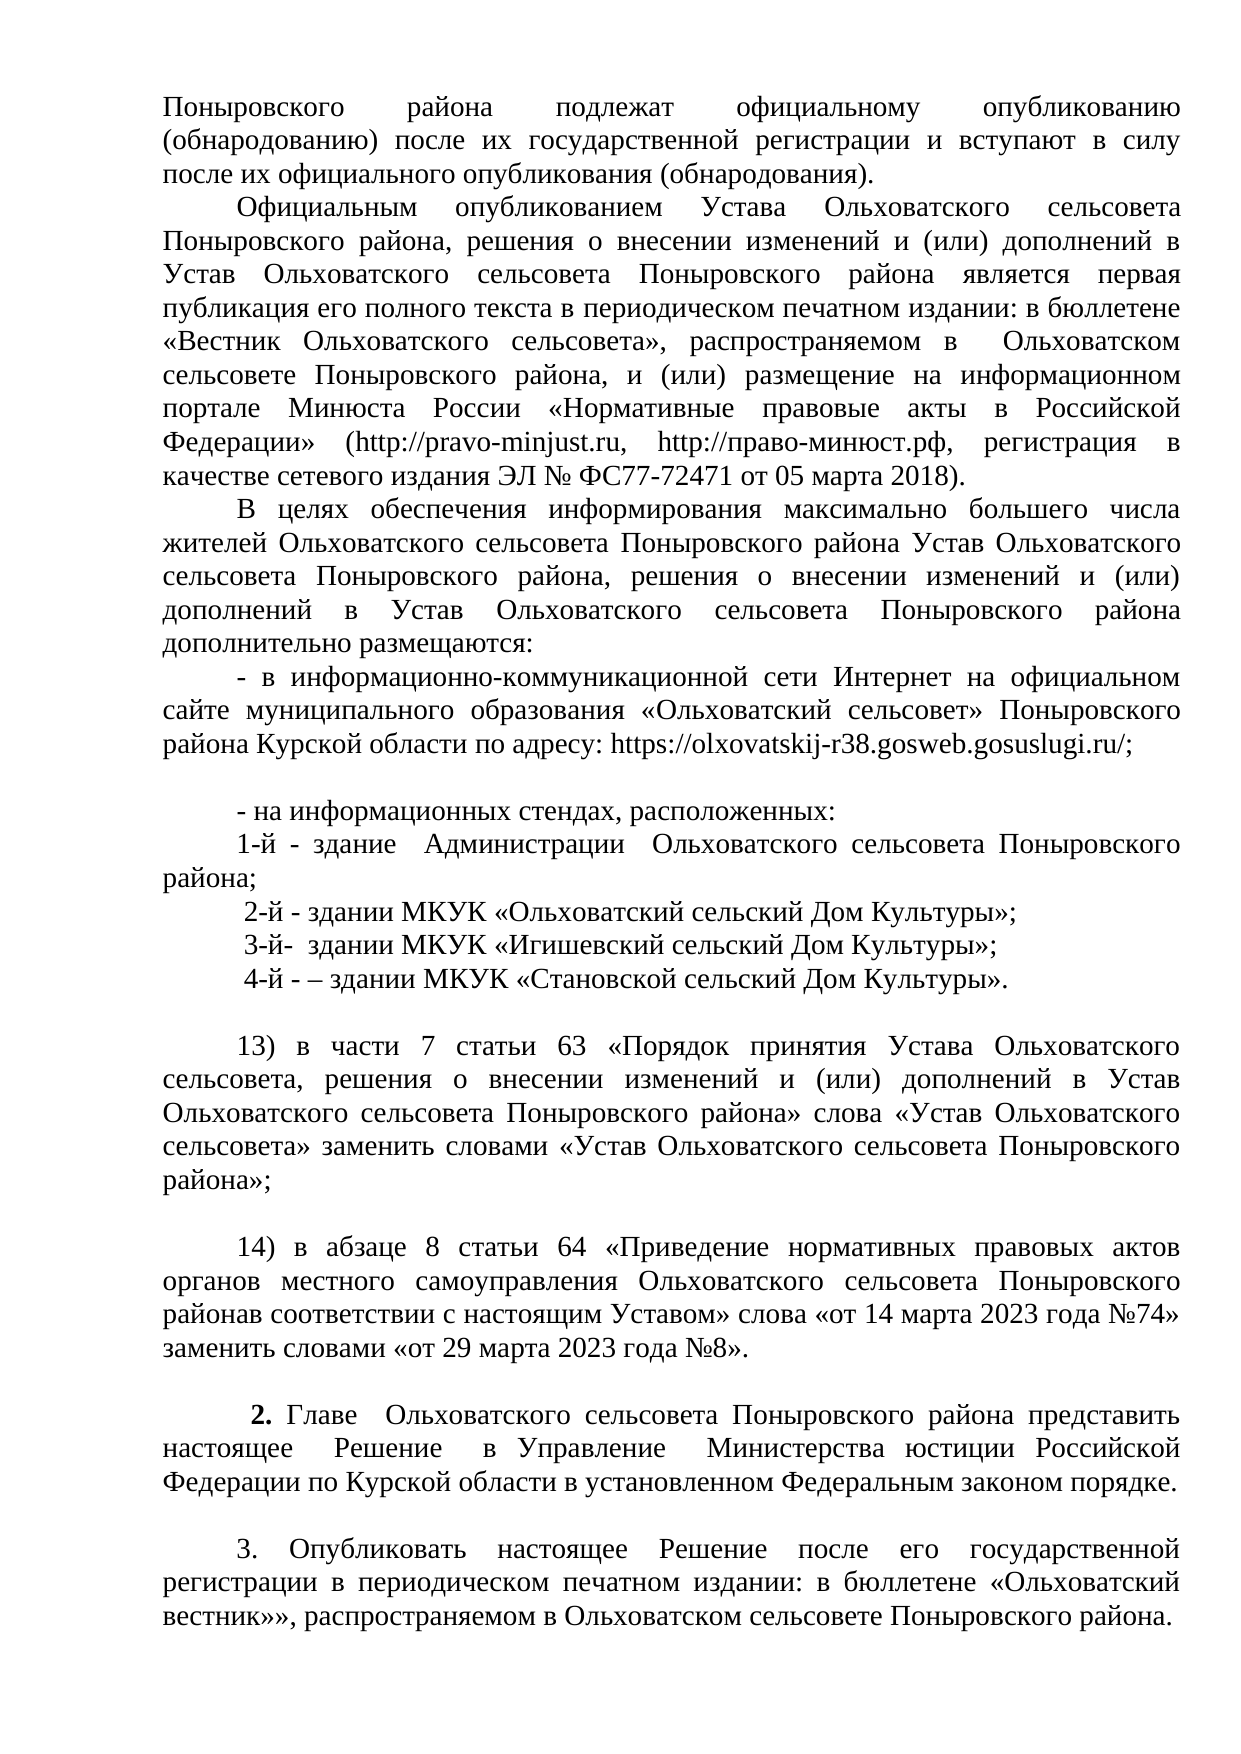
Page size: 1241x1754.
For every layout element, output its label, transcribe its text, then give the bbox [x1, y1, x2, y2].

text Официальным опубликованием Устава Ольховатского сельсовета Поныровского района, решения о внесении изменений и (или) дополнений в Устав Ольховатского сельсовета Поныровского района является первая публикация его полного текста в периодическом печатном издании: в бюллетене «Вестник Ольховатского сельсовета», распространяемом в Ольховатском сельсовете Поныровского района, и (или) размещение на информационном портале Минюста России «Нормативные правовые акты в Российской Федерации» (http://pravo-minjust.ru, http://право-минюст.рф, регистрация в качестве сетевого издания ЭЛ № ФС77-72471 от 05 марта 2018). [162, 189, 1181, 491]
text - на информационных стендах, расположенных: [162, 793, 1181, 827]
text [162, 89, 1181, 189]
text 4-й - – здании МКУК «Становской сельский Дом Культуры». [162, 961, 1181, 994]
text 13) в части 7 статьи 63 «Порядок принятия Устава Ольховатского сельсовета, решения о внесении изменений и (или) дополнений в Устав Ольховатского сельсовета Поныровского района» слова «Устав Ольховатского сельсовета» заменить словами «Устав Ольховатского сельсовета Поныровского района»; [162, 1028, 1181, 1196]
text 3. Опубликовать настоящее Решение после его государственной регистрации в периодическом печатном издании: в бюллетене «Ольховатский вестник»», распространяемом в Ольховатском сельсовете Поныровского района. [162, 1531, 1181, 1632]
text 2-й - здании МКУК «Ольховатский сельский Дом Культуры»; [162, 894, 1181, 927]
text 2. Главе Ольховатского сельсовета Поныровского района представить настоящее Решение в Управление Министерства юстиции Российской Федерации по Курской области в установленном Федеральным законом порядке. [162, 1397, 1181, 1497]
text - в информационно-коммуникационной сети Интернет на официальном сайте муниципального образования «Ольховатский сельсовет» Поныровского района Курской области по адресу: https://olxovatskij-r38.gosweb.gosuslugi.ru/; [162, 659, 1181, 759]
text 1-й - здание Администрации Ольховатского сельсовета Поныровского района; [162, 827, 1181, 894]
text 14) в абзаце 8 статьи 64 «Приведение нормативных правовых актов органов местного самоуправления Ольховатского сельсовета Поныровского районав соответствии с настоящим Уставом» слова «от 14 марта 2023 года №74» заменить словами «от 29 марта 2023 года №8». [162, 1229, 1181, 1363]
text 3-й- здании МКУК «Игишевский сельский Дом Культуры»; [162, 927, 1181, 961]
text В целях обеспечения информирования максимально большего числа жителей Ольховатского сельсовета Поныровского района Устав Ольховатского сельсовета Поныровского района, решения о внесении изменений и (или) дополнений в Устав Ольховатского сельсовета Поныровского района дополнительно размещаются: [162, 491, 1181, 659]
